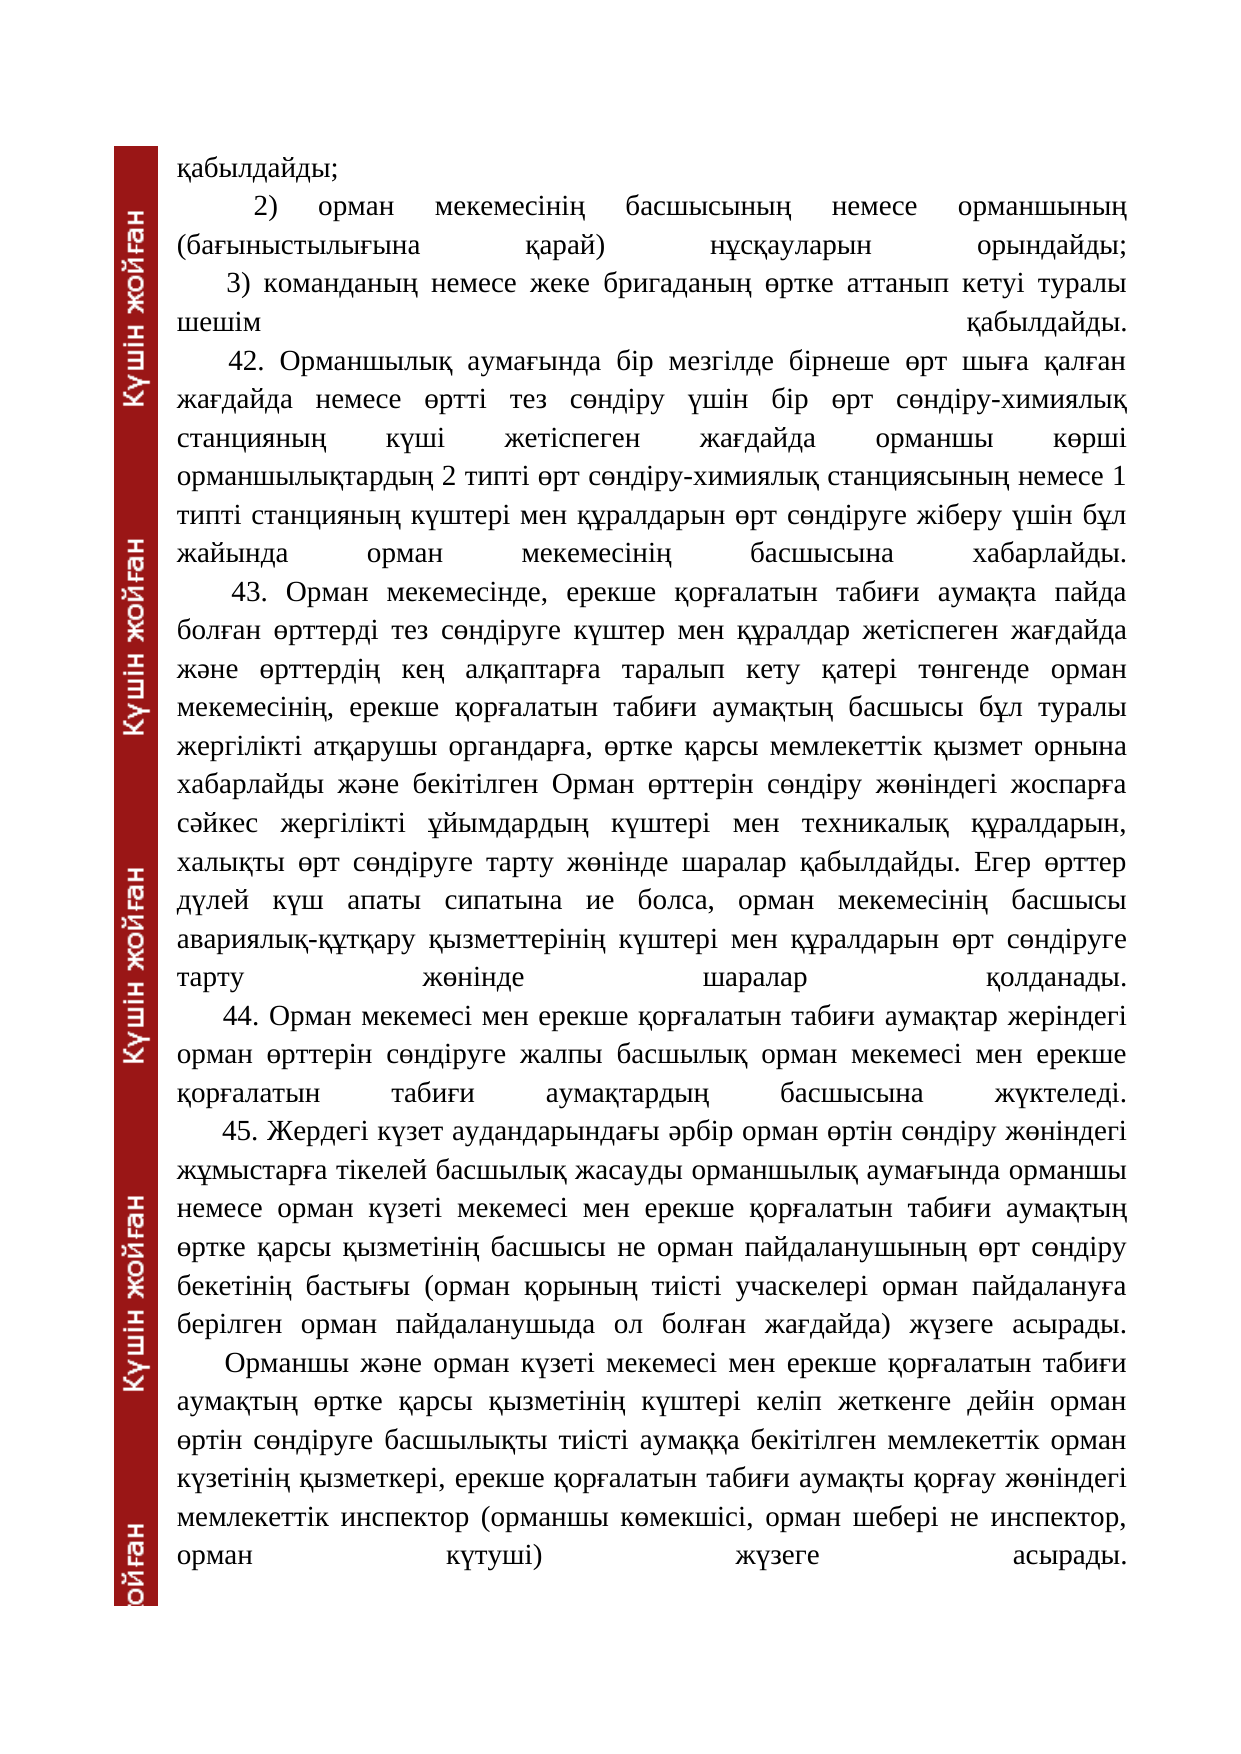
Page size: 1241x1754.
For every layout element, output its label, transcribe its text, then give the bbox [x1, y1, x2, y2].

picture [114, 146, 158, 150]
picture [114, 1571, 158, 1606]
